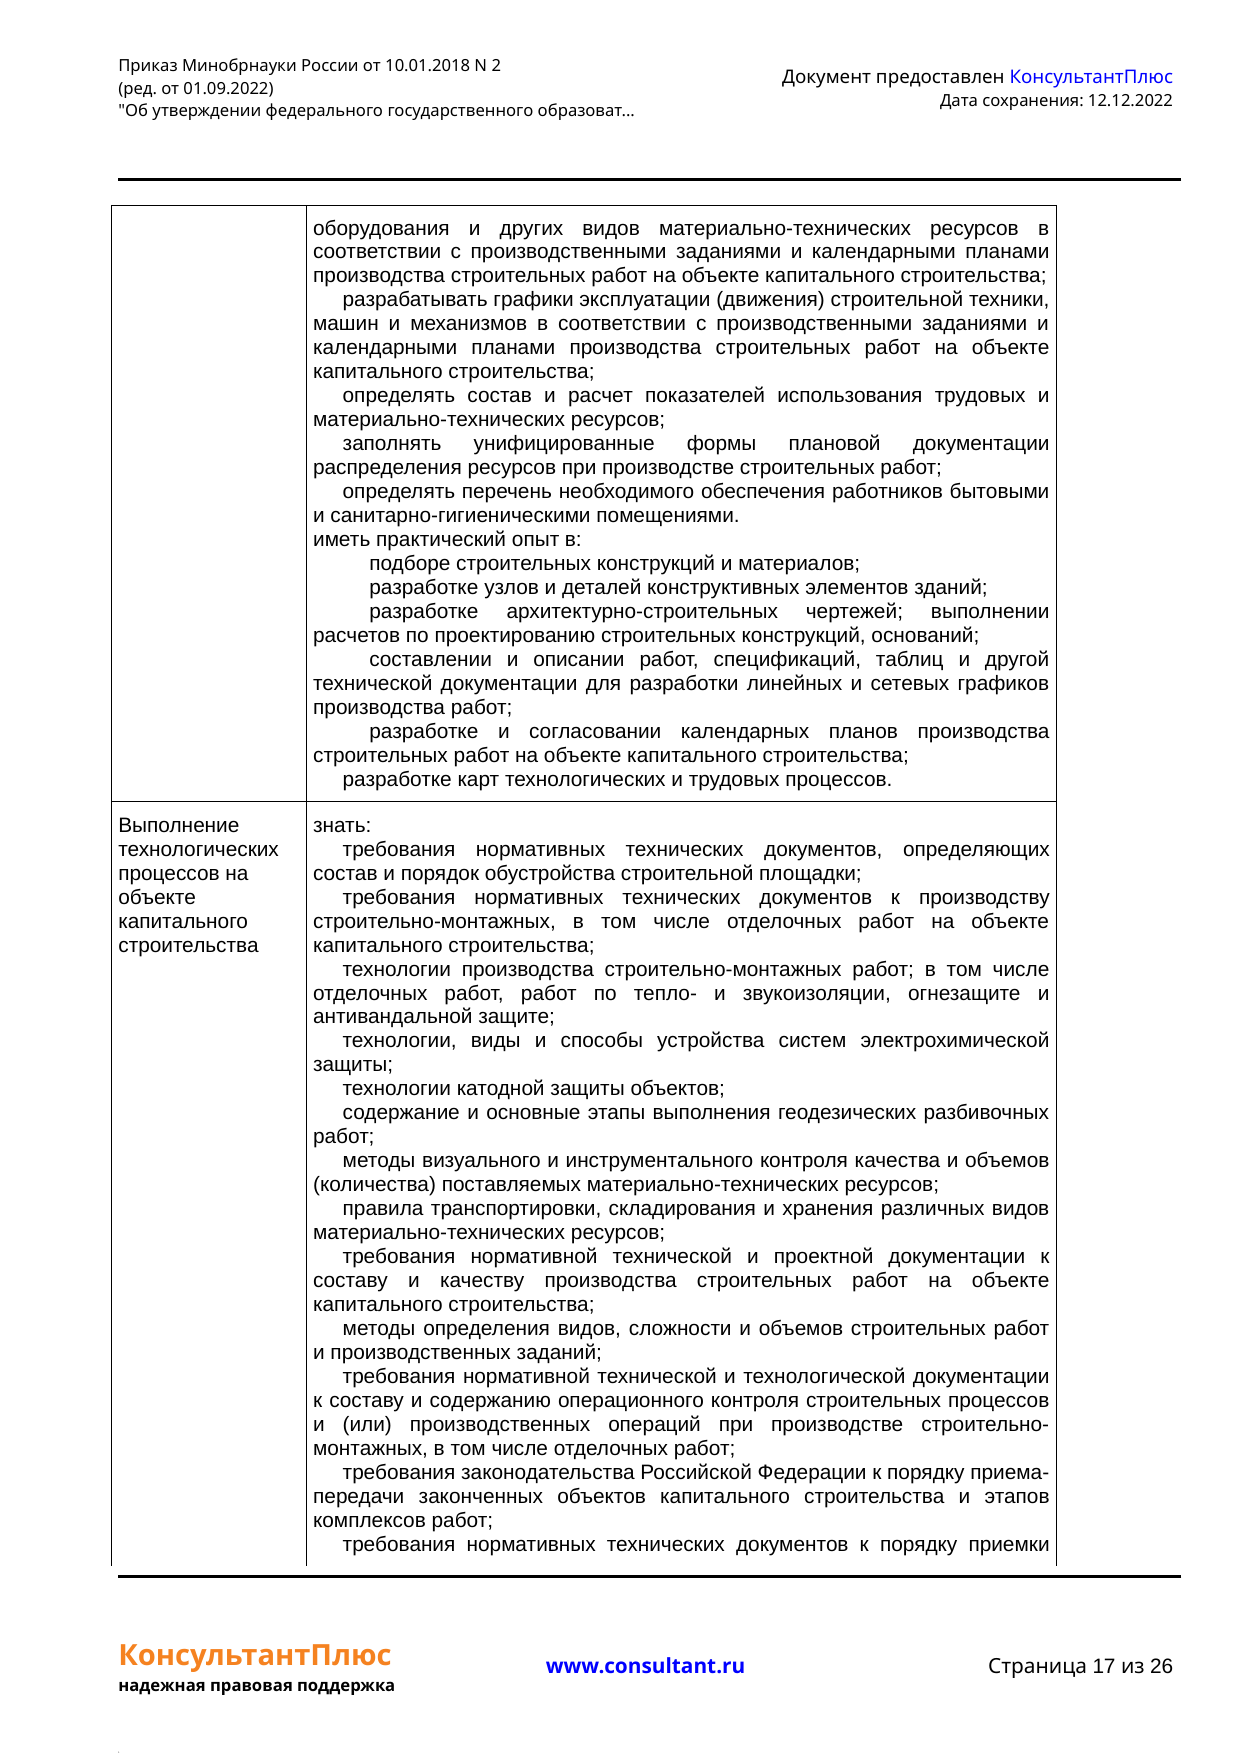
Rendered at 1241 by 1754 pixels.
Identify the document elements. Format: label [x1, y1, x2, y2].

table_cell [112, 802, 306, 1566]
table_cell [112, 206, 306, 801]
table_cell [307, 206, 1056, 801]
table_cell [307, 802, 1056, 1566]
